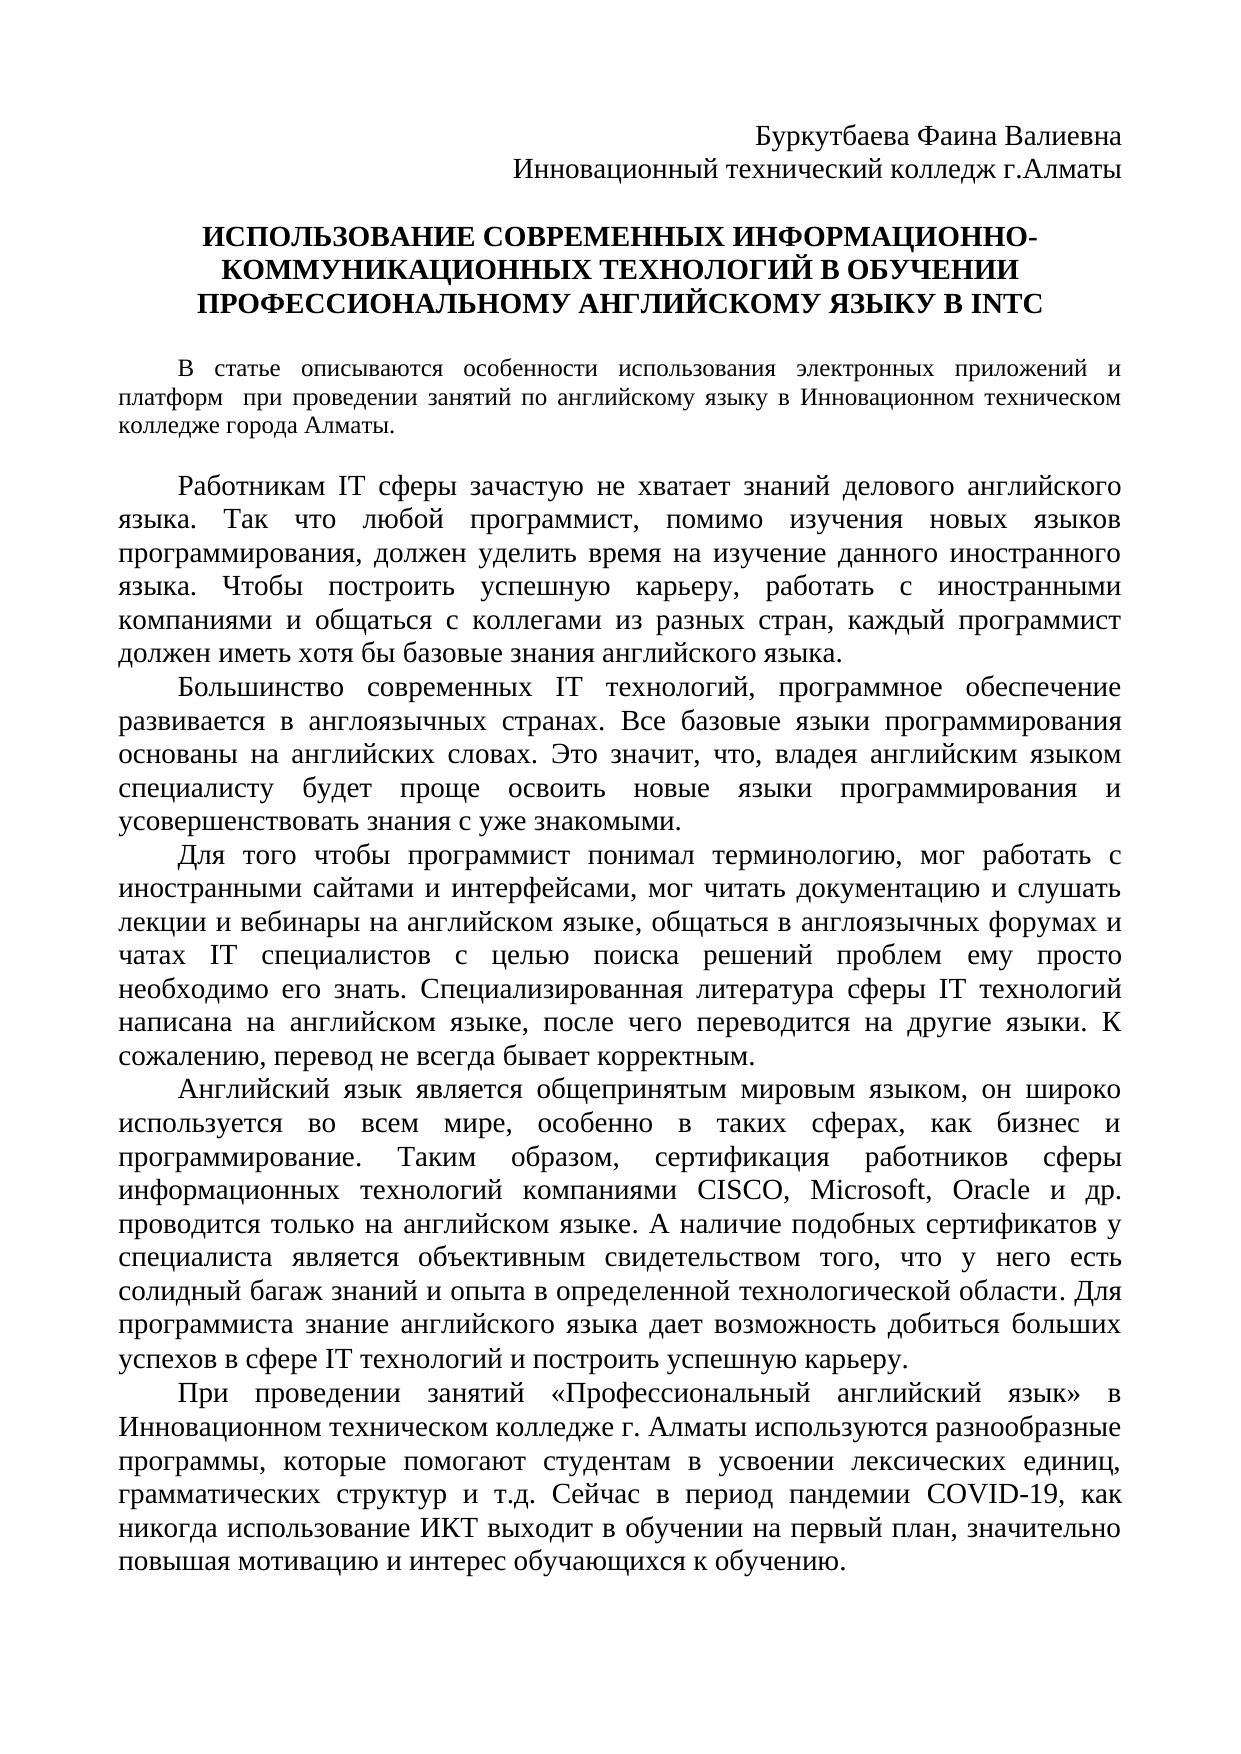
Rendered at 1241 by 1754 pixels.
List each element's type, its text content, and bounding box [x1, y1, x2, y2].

text ИСПОЛЬЗОВАНИЕ СОВРЕМЕННЫХ ИНФОРМАЦИОННО-КОММУНИКАЦИОННЫХ ТЕХНОЛОГИЙ В ОБУЧЕНИИ ПРОФЕССИОНАЛЬНОМУ АНГЛИЙСКОМУ ЯЗЫКУ В INTC [118, 219, 1122, 319]
text Для того чтобы программист понимал терминологию, мог работать с иностранными сайтами и интерфейсами, мог читать документацию и слушать лекции и вебинары на английском языке, общаться в англоязычных форумах и чатах IT специалистов с целью поиска решений проблем ему просто необходимо его знать. Специализированная литература сферы IT технологий написана на английском языке, после чего переводится на другие языки. К сожалению, перевод не всегда бывает корректным. [118, 837, 1122, 1072]
text В статье описываются особенности использования электронных приложений и платформ при проведении занятий по английскому языку в Инновационном техническом колледже города Алматы. [118, 353, 1122, 439]
text Английский язык является общепринятым мировым языком, он широко используется во всем мире, особенно в таких сферах, как бизнес и программирование. Таким образом, сертификация работников сферы информационных технологий компаниями CISCO, Microsoft, Oracle и др. проводится только на английском языке. А наличие подобных сертификатов у специалиста является объективным свидетельством того, что у него есть солидный багаж знаний и опыта в определенной технологической области. Для программиста знание английского языка дает возможность добиться больших успехов в сфере IT технологий и построить успешную карьеру. [118, 1072, 1122, 1273]
text Английский язык является общепринятым мировым языком, он широко используется во всем мире, особенно в таких сферах, как бизнес и программирование. Таким образом, сертификация работников сферы информационных технологий компаниями CISCO, Microsoft, Oracle и др. проводится только на английском языке. А наличие подобных сертификатов у специалиста является объективным свидетельством того, что у него есть солидный багаж знаний и опыта в определенной технологической области. Для программиста знание английского языка дает возможность добиться больших успехов в сфере IT технологий и построить успешную карьеру. [118, 1273, 1122, 1376]
text Инновационный технический колледж г.Алматы [118, 152, 1122, 185]
text Большинство современных IT технологий, программное обеспечение развивается в англоязычных странах. Все базовые языки программирования основаны на английских словах. Это значит, что, владея английским языком специалисту будет проще освоить новые языки программирования и усовершенствовать знания с уже знакомыми. [118, 669, 1122, 837]
text При проведении занятий «Профессиональный английский язык» в Инновационном техническом колледже г. Алматы используются разнообразные программы, которые помогают студентам в усвоении лексических единиц, грамматических структур и т.д. Сейчас в период пандемии COVID-19, как никогда использование ИКТ выходит в обучении на первый план, значительно повышая мотивацию и интерес обучающихся к обучению. [118, 1376, 1122, 1577]
text Работникам IT сферы зачастую не хватает знаний делового английского языка. Так что любой программист, помимо изучения новых языков программирования, должен уделить время на изучение данного иностранного языка. Чтобы построить успешную карьеру, работать с иностранными компаниями и общаться с коллегами из разных стран, каждый программист должен иметь хотя бы базовые знания английского языка. [118, 468, 1122, 669]
text Буркутбаева Фаина Валиевна [118, 118, 1122, 152]
